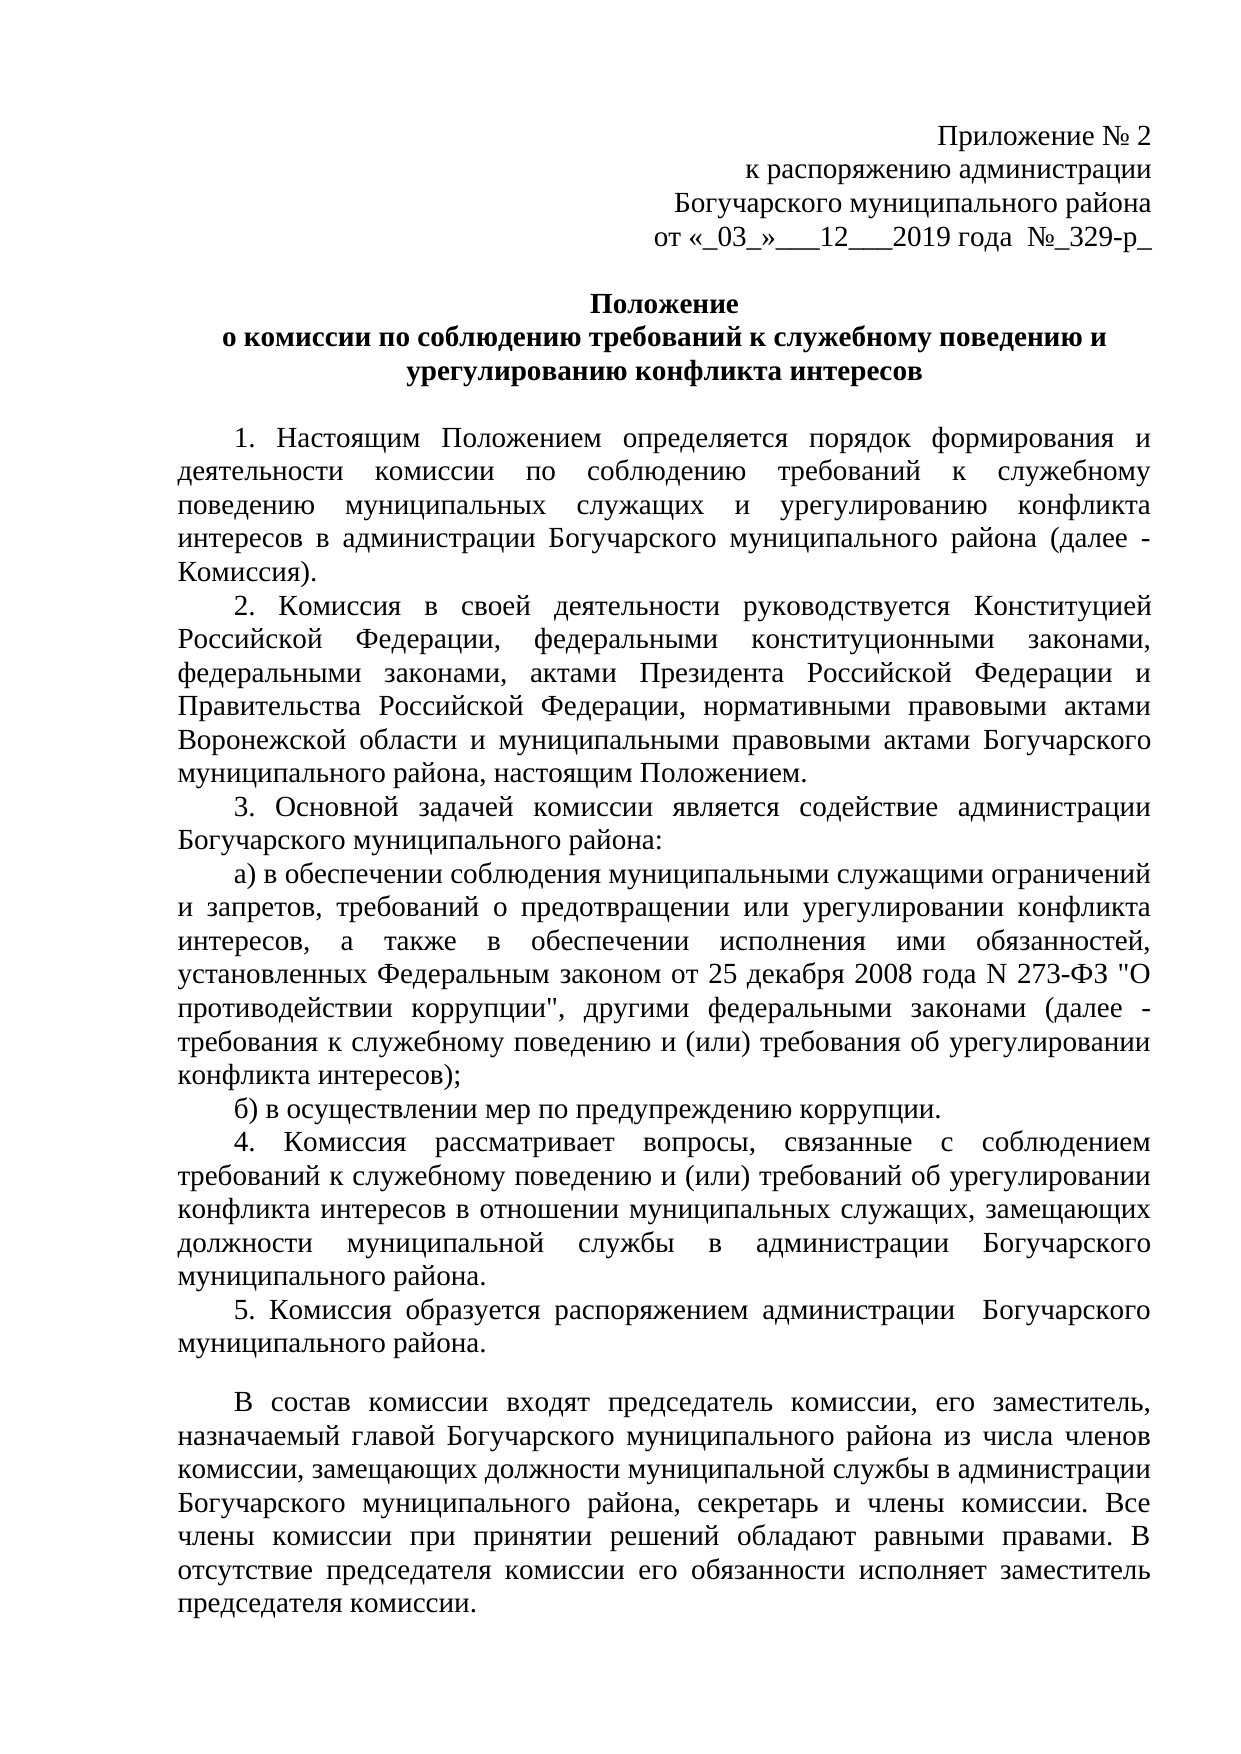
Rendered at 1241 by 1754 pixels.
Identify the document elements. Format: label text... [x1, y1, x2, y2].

text В состав комиссии входят председатель комиссии, его заместитель, назначаемый главой Богучарского муниципального района из числа членов комиссии, замещающих должности муниципальной службы в администрации Богучарского муниципального района, секретарь и члены комиссии. Все члены комиссии при принятии решений обладают равными правами. В отсутствие председателя комиссии его обязанности исполняет заместитель председателя комиссии. [177, 1384, 1152, 1619]
text 1. Настоящим Положением определяется порядок формирования и деятельности комиссии по соблюдению требований к служебному поведению муниципальных служащих и урегулированию конфликта интересов в администрации Богучарского муниципального района (далее - Комиссия). [177, 420, 1152, 588]
text 4. Комиссия рассматривает вопросы, связанные с соблюдением требований к служебному поведению и (или) требований об урегулировании конфликта интересов в отношении муниципальных служащих, замещающих должности муниципальной службы в администрации Богучарского муниципального района. [177, 1124, 1152, 1292]
text Богучарского муниципального района [177, 185, 1152, 219]
text а) в обеспечении соблюдения муниципальными служащими ограничений и запретов, требований о предотвращении или урегулировании конфликта интересов, а также в обеспечении исполнения ими обязанностей, установленных Федеральным законом от 25 декабря 2008 года N 273-ФЗ "О противодействии коррупции", другими федеральными законами (далее - требования к служебному поведению и (или) требования об урегулировании конфликта интересов); [177, 856, 1152, 1091]
text б) в осуществлении мер по предупреждению коррупции. [177, 1091, 1152, 1124]
text 2. Комиссия в своей деятельности руководствуется Конституцией Российской Федерации, федеральными конституционными законами, федеральными законами, актами Президента Российской Федерации и Правительства Российской Федерации, нормативными правовыми актами Воронежской области и муниципальными правовыми актами Богучарского муниципального района, настоящим Положением. [177, 588, 1152, 789]
text к распоряжению администрации [177, 152, 1152, 185]
text 3. Основной задачей комиссии является содействие администрации Богучарского муниципального района: [177, 789, 1152, 856]
text от «_03_»___12___2019 года №_329-р_ [177, 219, 1152, 252]
text Приложение № 2 [177, 118, 1152, 152]
title о комиссии по соблюдению требований к служебному поведению и урегулированию конфликта интересов [177, 319, 1152, 386]
title Положение [177, 286, 1152, 319]
text 5. Комиссия образуется распоряжением администрации Богучарского муниципального района. [177, 1292, 1152, 1359]
